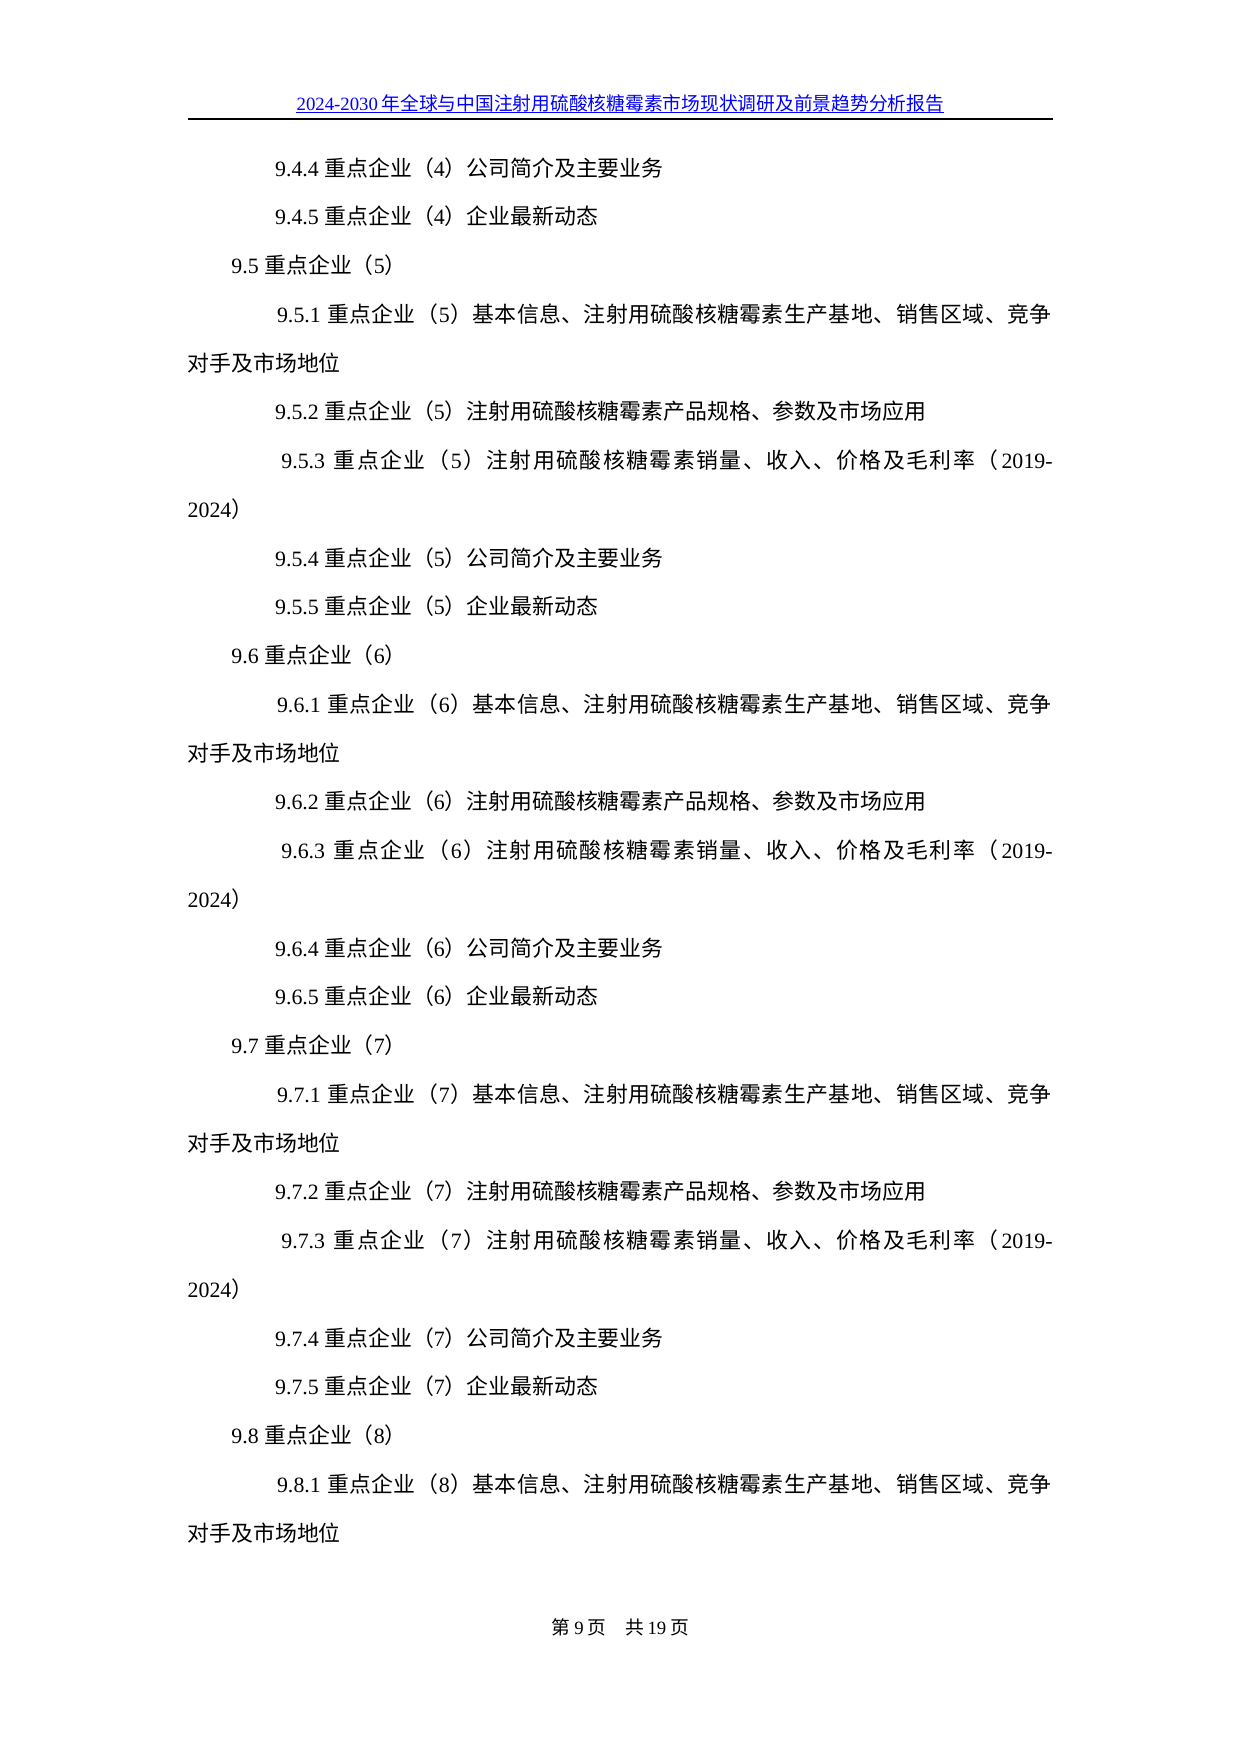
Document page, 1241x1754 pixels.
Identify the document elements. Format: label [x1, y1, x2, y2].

text [187, 150, 1053, 1548]
